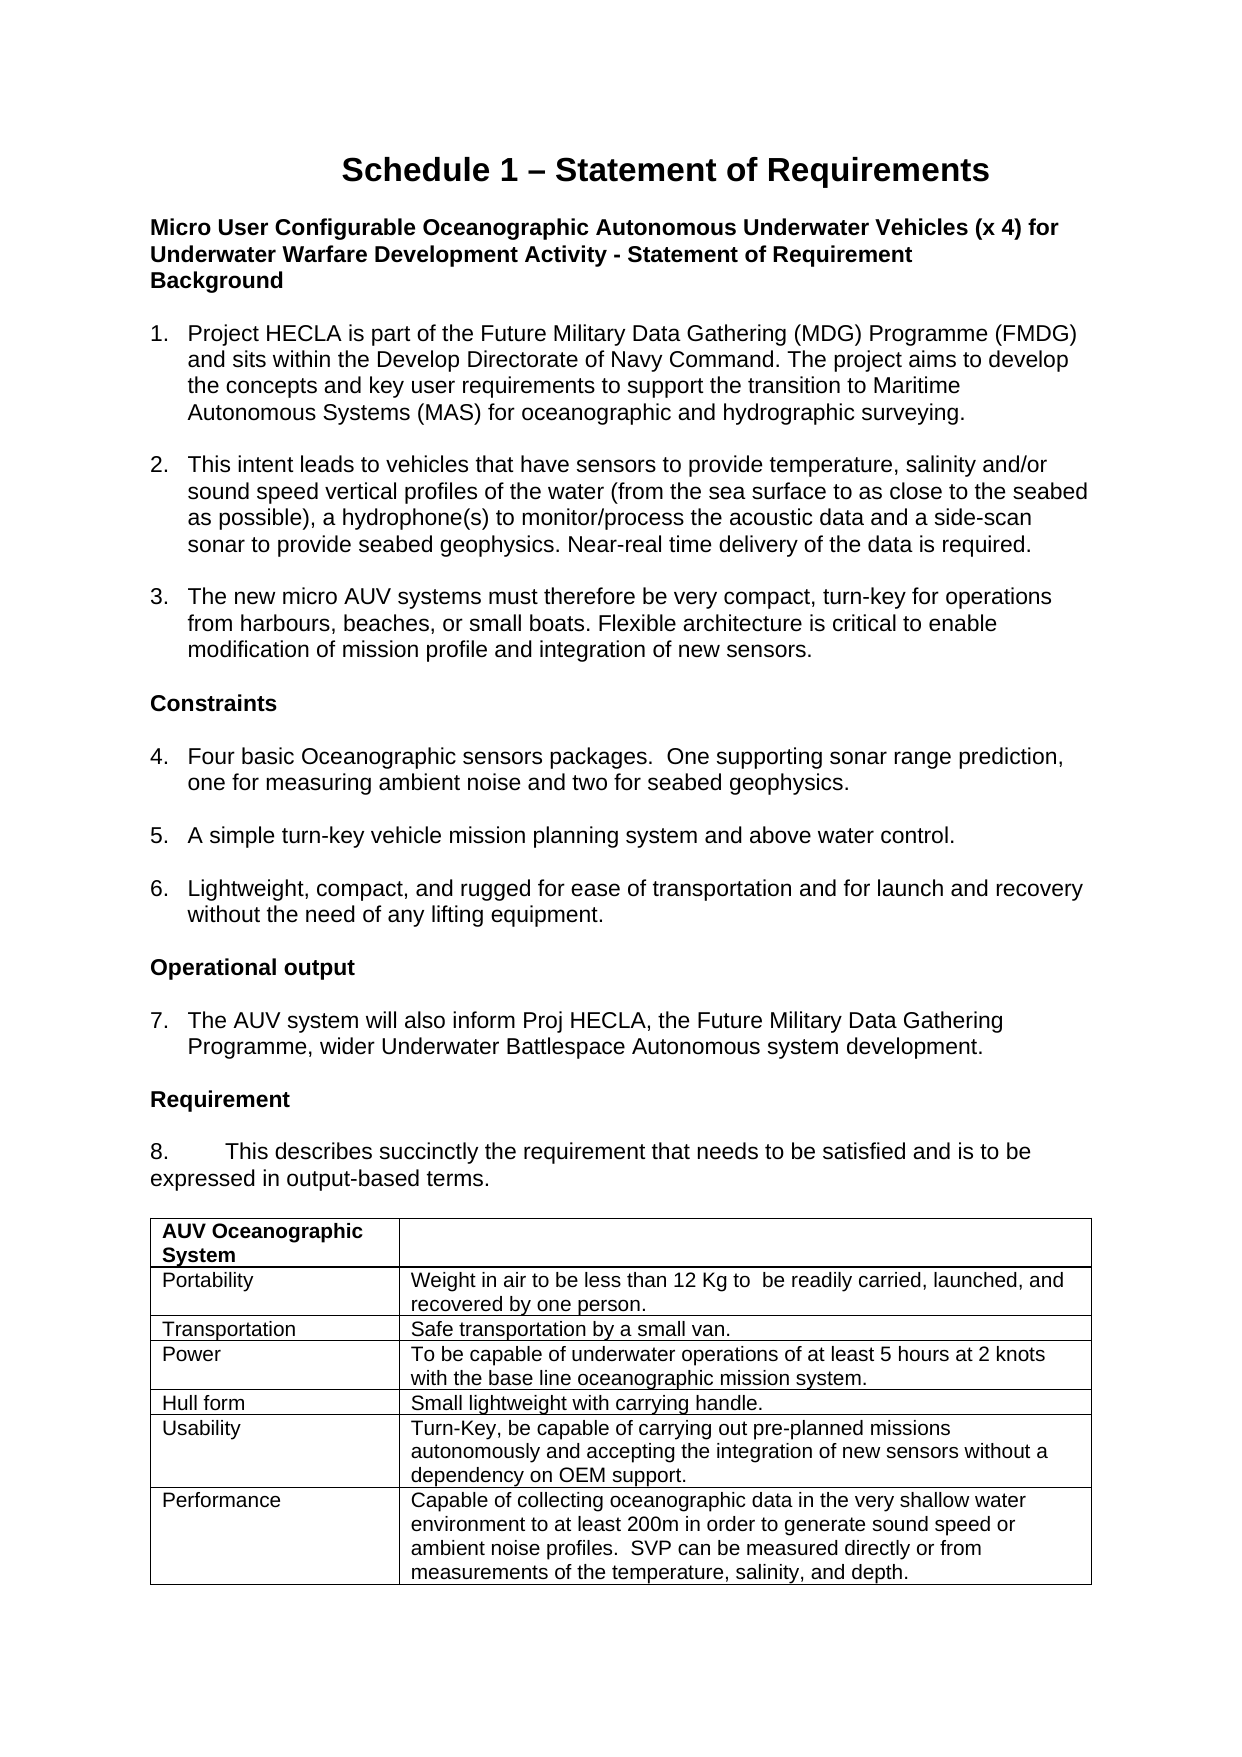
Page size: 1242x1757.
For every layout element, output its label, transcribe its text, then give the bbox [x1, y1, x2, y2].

table_cell Usability [151, 1415, 399, 1487]
table_cell Weight in air to be less than 12 Kg to be readily carried, launched, and recovered by one person. [400, 1268, 1091, 1315]
list This intent leads to vehicles that have sensors to provide temperature, salinity and/or sound speed vertical profiles of the water (from the sea surface to as close to the seabed as possible), a hydrophone(s) to monitor/process the acoustic data and a side-scan sonar to provide seabed geophysics. Near-real time delivery of the data is required. [150, 451, 1092, 557]
list Four basic Oceanographic sensors packages. One supporting sonar range prediction, one for measuring ambient noise and two for seabed geophysics. [150, 743, 1092, 796]
table_cell Turn-Key, be capable of carrying out pre-planned missions autonomously and accepting the integration of new sensors without a dependency on OEM support. [400, 1415, 1091, 1487]
text 8. This describes succinctly the requirement that needs to be satisfied and is to be expressed in output-based terms. [150, 1138, 1092, 1191]
text Background [150, 267, 1092, 293]
list Lightweight, compact, and rugged for ease of transportation and for launch and recovery without the need of any lifting equipment. [150, 875, 1092, 927]
table_header [400, 1219, 1091, 1266]
list Project HECLA is part of the Future Military Data Gathering (MDG) Programme (FMDG) and sits within the Develop Directorate of Navy Command. The project aims to develop the concepts and key user requirements to support the transition to Maritime Autonomous Systems (MAS) for oceanographic and hydrographic surveying. [150, 320, 1092, 425]
text Micro User Configurable Oceanographic Autonomous Underwater Vehicles (x 4) for Underwater Warfare Development Activity - Statement of Requirement [150, 214, 1092, 267]
text Operational output [150, 954, 1092, 980]
table_cell Safe transportation by a small van. [400, 1316, 1091, 1340]
table_cell Transportation [151, 1316, 399, 1340]
table_cell To be capable of underwater operations of at least 5 hours at 2 knots with the base line oceanographic mission system. [400, 1341, 1091, 1389]
text Constraints [150, 690, 1092, 717]
table_header AUV Oceanographic System [151, 1219, 399, 1266]
table_cell Portability [151, 1268, 399, 1315]
list A simple turn-key vehicle mission planning system and above water control. [150, 822, 1092, 848]
table_cell Hull form [151, 1390, 399, 1414]
table_cell Power [151, 1341, 399, 1389]
text Requirement [150, 1086, 1092, 1112]
table_cell Performance [151, 1488, 399, 1584]
text Schedule 1 – Statement of Requirements [341, 150, 1094, 188]
list The new micro AUV systems must therefore be very compact, turn-key for operations from harbours, beaches, or small boats. Flexible architecture is critical to enable modification of mission profile and integration of new sensors. [150, 583, 1092, 662]
table_cell Capable of collecting oceanographic data in the very shallow water environment to at least 200m in order to generate sound speed or ambient noise profiles. SVP can be measured directly or from measurements of the temperature, salinity, and depth. [400, 1488, 1091, 1584]
table_cell Small lightweight with carrying handle. [400, 1390, 1091, 1414]
list The AUV system will also inform Proj HECLA, the Future Military Data Gathering Programme, wider Underwater Battlespace Autonomous system development. [150, 1007, 1092, 1059]
